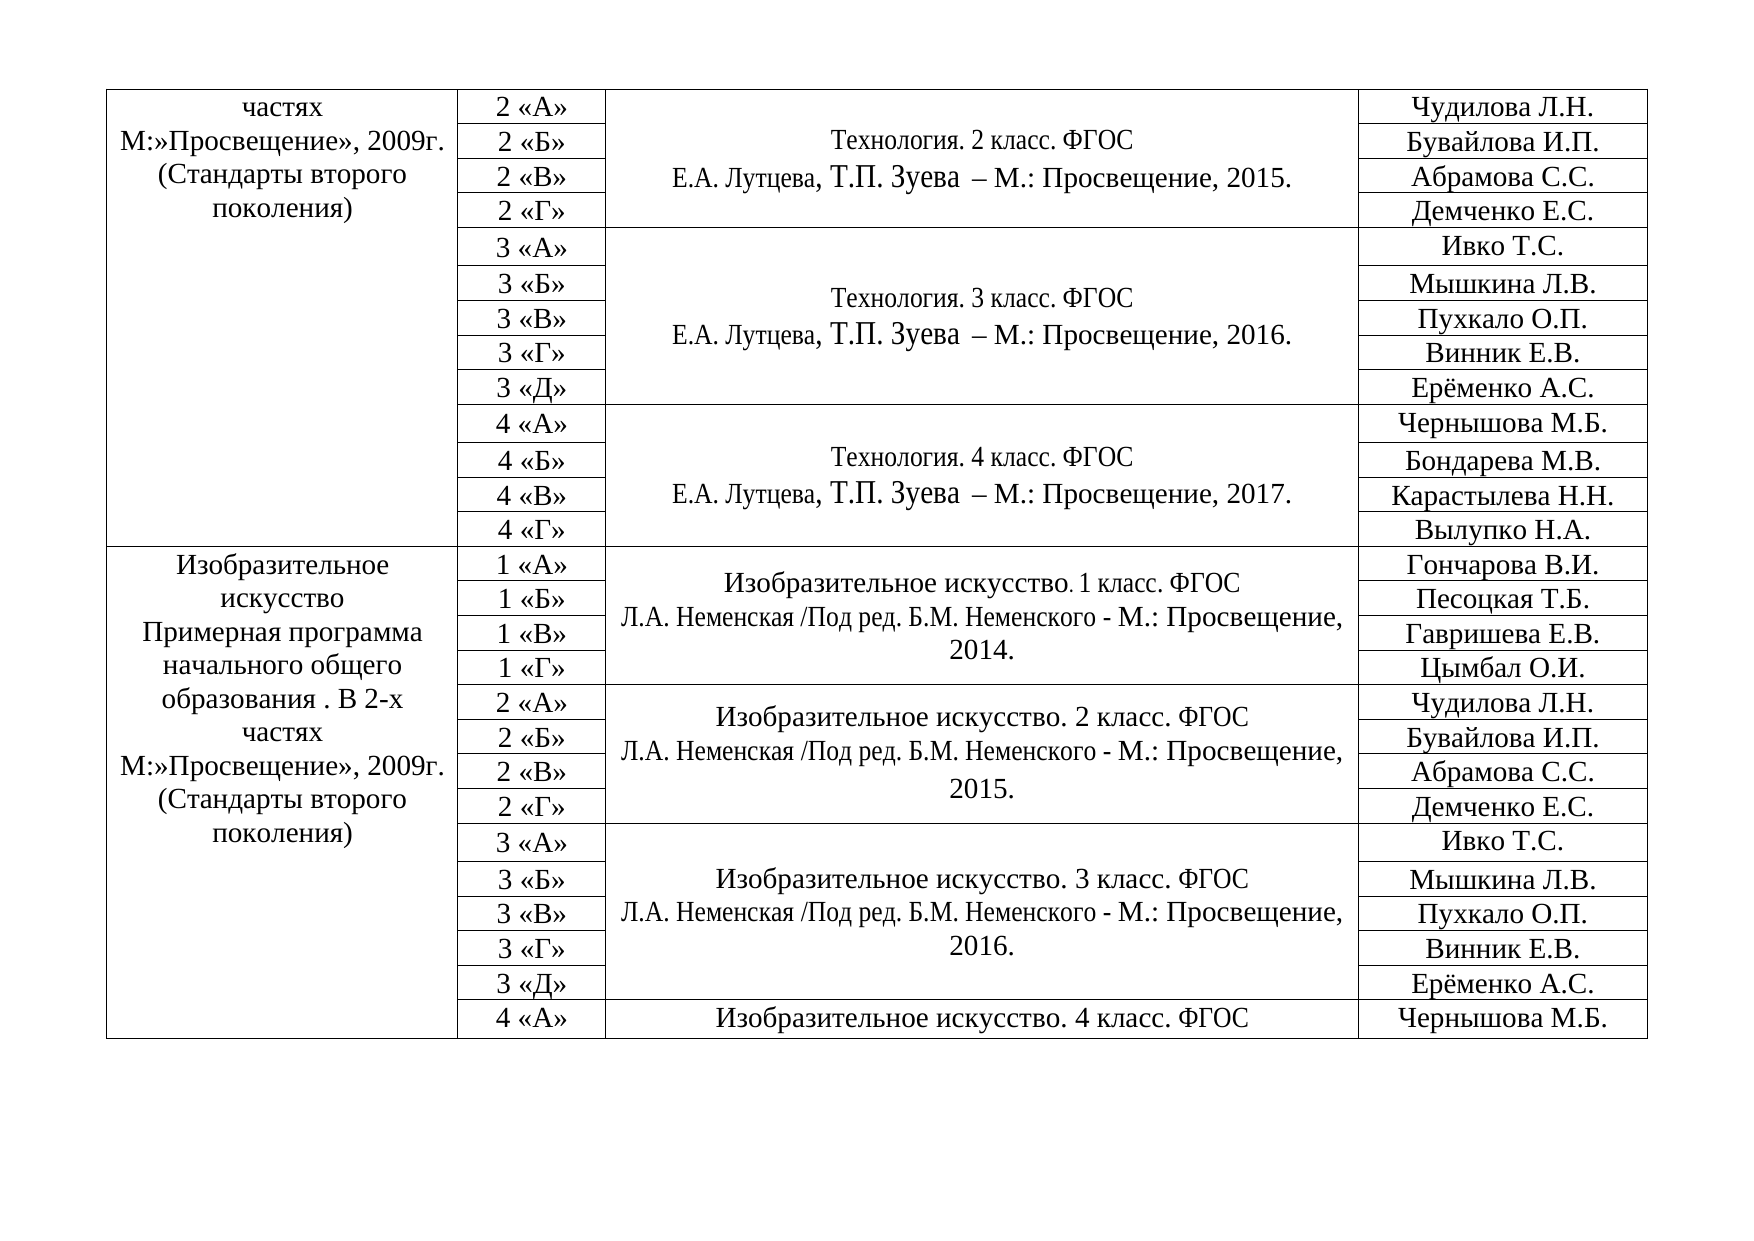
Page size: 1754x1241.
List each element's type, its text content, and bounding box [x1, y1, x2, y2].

table_cell 2 «Б» [458, 124, 605, 158]
table_cell Ивко Т.С. [1359, 824, 1647, 861]
table_cell 1 «Б» [458, 581, 605, 615]
table_cell 2 «А» [458, 685, 605, 719]
table_cell 2 «В» [458, 754, 605, 788]
table_cell 4 «А» [458, 1000, 605, 1038]
table_cell Гончарова В.И. [1359, 547, 1647, 580]
table_cell 3 «А» [458, 228, 605, 265]
table_cell 1 «А» [458, 547, 605, 580]
table_cell Цымбал О.И. [1359, 651, 1647, 684]
table_cell 2 «Г» [458, 789, 605, 822]
table_cell 4 «Б» [458, 443, 605, 477]
table_cell 3 «Д» [458, 966, 605, 999]
table_cell Винник Е.В. [1359, 336, 1647, 369]
table_cell Пухкало О.П. [1359, 301, 1647, 334]
table_cell 3 «Д» [458, 370, 605, 404]
table_cell Бувайлова И.П. [1359, 124, 1647, 158]
table_cell Ерёменко А.С. [1359, 966, 1647, 999]
table_cell 4 «В» [458, 478, 605, 511]
table_cell Винник Е.В. [1359, 931, 1647, 965]
table_cell 3 «В» [458, 301, 605, 334]
table_cell 4 «Г» [458, 512, 605, 546]
table_cell Вылупко Н.А. [1359, 512, 1647, 546]
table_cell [606, 1000, 1358, 1038]
table_cell Технология. 3 класс. ФГОС Е.А. Лутцева, Т.П. Зуева – М.: Просвещение, 2016. [606, 228, 1358, 404]
table_cell Ерёменко А.С. [1359, 370, 1647, 404]
table_cell Бондарева М.В. [1359, 443, 1647, 477]
table_cell Абрамова С.С. [1359, 754, 1647, 788]
table_cell Технология. 4 класс. ФГОС Е.А. Лутцева, Т.П. Зуева – М.: Просвещение, 2017. [606, 405, 1358, 546]
table_cell 2 «В» [458, 159, 605, 192]
table_cell Ивко Т.С. [1359, 228, 1647, 265]
table_cell Демченко Е.С. [1359, 193, 1647, 227]
table_cell Карастылева Н.Н. [1359, 478, 1647, 511]
table_cell 3 «В» [458, 897, 605, 930]
table_cell Чудилова Л.Н. [1359, 685, 1647, 719]
table_cell Абрамова С.С. [1359, 159, 1647, 192]
table_cell 3 «А» [458, 824, 605, 861]
table_cell 1 «Г» [458, 651, 605, 684]
table_cell 3 «Г» [458, 931, 605, 965]
table_cell Изобразительное искусство. 3 класс. ФГОС Л.А. Неменская /Под ред. Б.М. Неменского - М.: Просвещение, 2016. [606, 824, 1358, 999]
table_cell 2 «А» [458, 90, 605, 123]
table_cell 2 «Г» [458, 193, 605, 227]
table_cell 3 «Б» [458, 862, 605, 896]
table_cell 4 «А» [458, 405, 605, 442]
table_cell Технология. 2 класс. ФГОС Е.А. Лутцева, Т.П. Зуева – М.: Просвещение, 2015. [606, 90, 1358, 227]
table_cell 3 «Г» [458, 336, 605, 369]
table_cell Пухкало О.П. [1359, 897, 1647, 930]
table_cell Мышкина Л.В. [1359, 266, 1647, 300]
table_cell 3 «Б» [458, 266, 605, 300]
table_cell Песоцкая Т.Б. [1359, 581, 1647, 615]
table_cell Гавришева Е.В. [1359, 616, 1647, 649]
table_cell Чернышова М.Б. [1359, 1000, 1647, 1038]
table_cell Изобразительное искусство. 1 класс. ФГОС Л.А. Неменская /Под ред. Б.М. Неменского - М.: Просвещение, 2014. [606, 547, 1358, 684]
table_cell 2 «Б» [458, 720, 605, 753]
table_cell Чудилова Л.Н. [1359, 90, 1647, 123]
table_cell Бувайлова И.П. [1359, 720, 1647, 753]
table_cell 1 «В» [458, 616, 605, 649]
table_cell Изобразительное искусство. 2 класс. ФГОС Л.А. Неменская /Под ред. Б.М. Неменского - М.: Просвещение, 2015. [606, 685, 1358, 822]
table_cell Изобразительное искусство Примерная программа начального общего образования . В 2-х частях М:»Просвещение», 2009г. (Стандарты второго поколения) [107, 547, 457, 1038]
table_cell Демченко Е.С. [1359, 789, 1647, 822]
table_cell Мышкина Л.В. [1359, 862, 1647, 896]
table_cell Чернышова М.Б. [1359, 405, 1647, 442]
